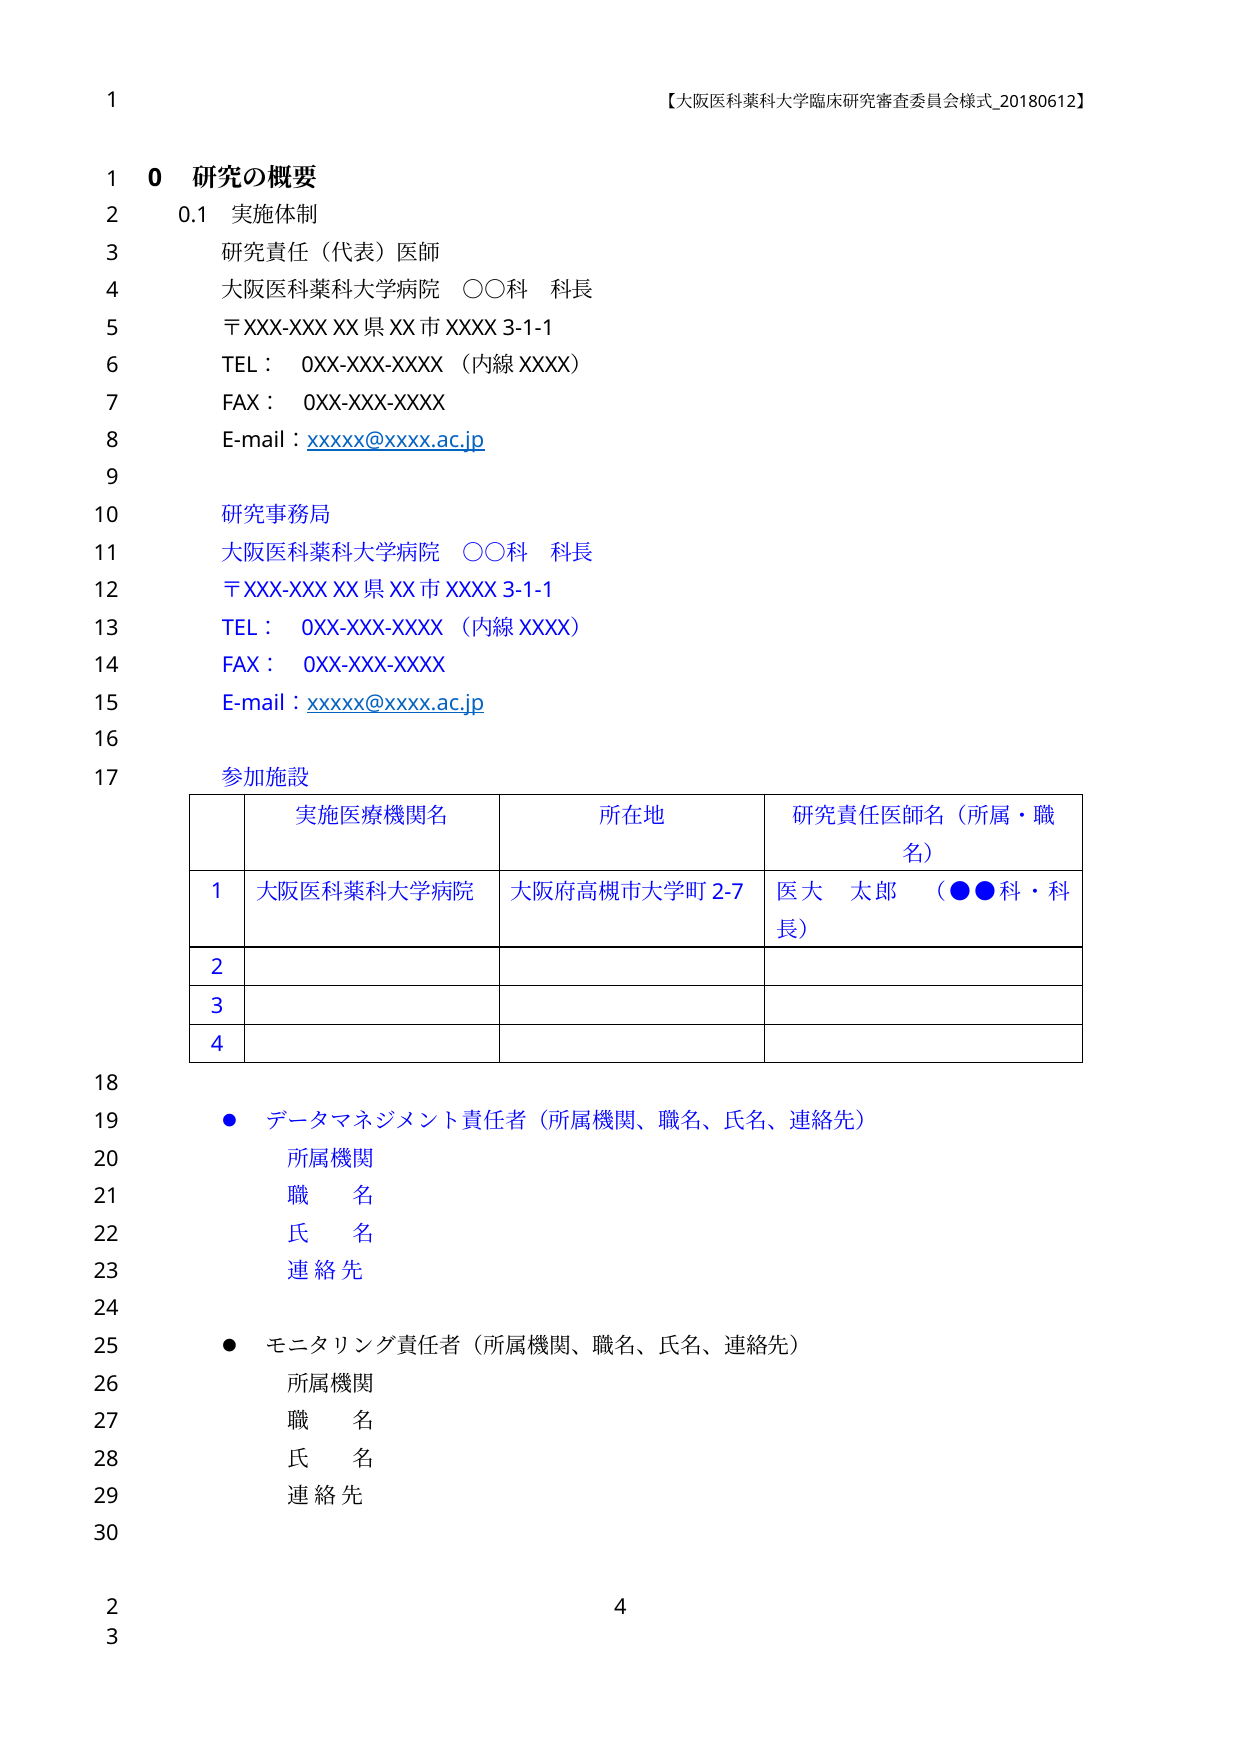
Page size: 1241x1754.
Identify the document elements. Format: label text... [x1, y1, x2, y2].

table_cell 医大 太郎 （●●科・科長） [765, 871, 1082, 946]
table_cell [500, 948, 764, 985]
list E-mail：xxxxx@xxxx.ac.jp [222, 419, 1092, 457]
table_header 所在地 [500, 795, 764, 870]
list 氏 名 [265, 1213, 1092, 1251]
subtitle 研究の概要 [148, 157, 1092, 194]
table_cell [245, 986, 499, 1023]
text 氏 名 [265, 1438, 1092, 1476]
list データマネジメント責任者（所属機関、職名、氏名、連絡先） [221, 1101, 1092, 1138]
table_cell [500, 1025, 764, 1062]
list 〒XXX-XXX XX県XX市XXXX 3-1-1 [222, 569, 1092, 607]
table_cell 大阪医科薬科大学病院 [245, 871, 499, 946]
text 所属機関 [265, 1363, 1092, 1401]
list 〒XXX-XXX XX県XX市XXXX 3-1-1 [222, 307, 1092, 344]
table_cell [765, 986, 1082, 1023]
list 参加施設 [222, 757, 1092, 794]
list E-mail：xxxxx@xxxx.ac.jp [222, 682, 1092, 719]
table_cell 1 [190, 871, 244, 946]
list FAX： 0XX-XXX-XXXX [222, 644, 1092, 682]
list 連絡先 [265, 1251, 1092, 1288]
table_cell 3 [190, 986, 244, 1023]
list モニタリング責任者（所属機関、職名、氏名、連絡先） [221, 1326, 1092, 1363]
table_cell [765, 948, 1082, 985]
list 所属機関 [265, 1138, 1092, 1176]
table_cell 大阪府高槻市大学町2-7 [500, 871, 764, 946]
list 研究責任（代表）医師 [222, 232, 1092, 269]
table_cell [765, 1025, 1082, 1062]
table_header [190, 795, 244, 870]
list 大阪医科薬科大学病院 ○○科 科長 [222, 269, 1092, 307]
list TEL： 0XX-XXX-XXXX （内線XXXX） [222, 607, 1092, 644]
table_cell [245, 948, 499, 985]
table_header 実施医療機関名 [245, 795, 499, 870]
list 研究事務局 [222, 494, 1092, 532]
table_header 研究責任医師名（所属・職名） [765, 795, 1082, 870]
list 0.1 実施体制 [178, 194, 1092, 232]
list 職 名 [265, 1176, 1092, 1213]
table_cell 2 [190, 948, 244, 985]
text 職 名 [265, 1401, 1092, 1438]
list TEL： 0XX-XXX-XXXX （内線XXXX） [222, 344, 1092, 382]
table_cell 4 [190, 1025, 244, 1062]
list FAX： 0XX-XXX-XXXX [222, 382, 1092, 419]
text 連絡先 [265, 1476, 1092, 1513]
table_cell [500, 986, 764, 1023]
list 大阪医科薬科大学病院 ○○科 科長 [222, 532, 1092, 569]
table_cell [245, 1025, 499, 1062]
